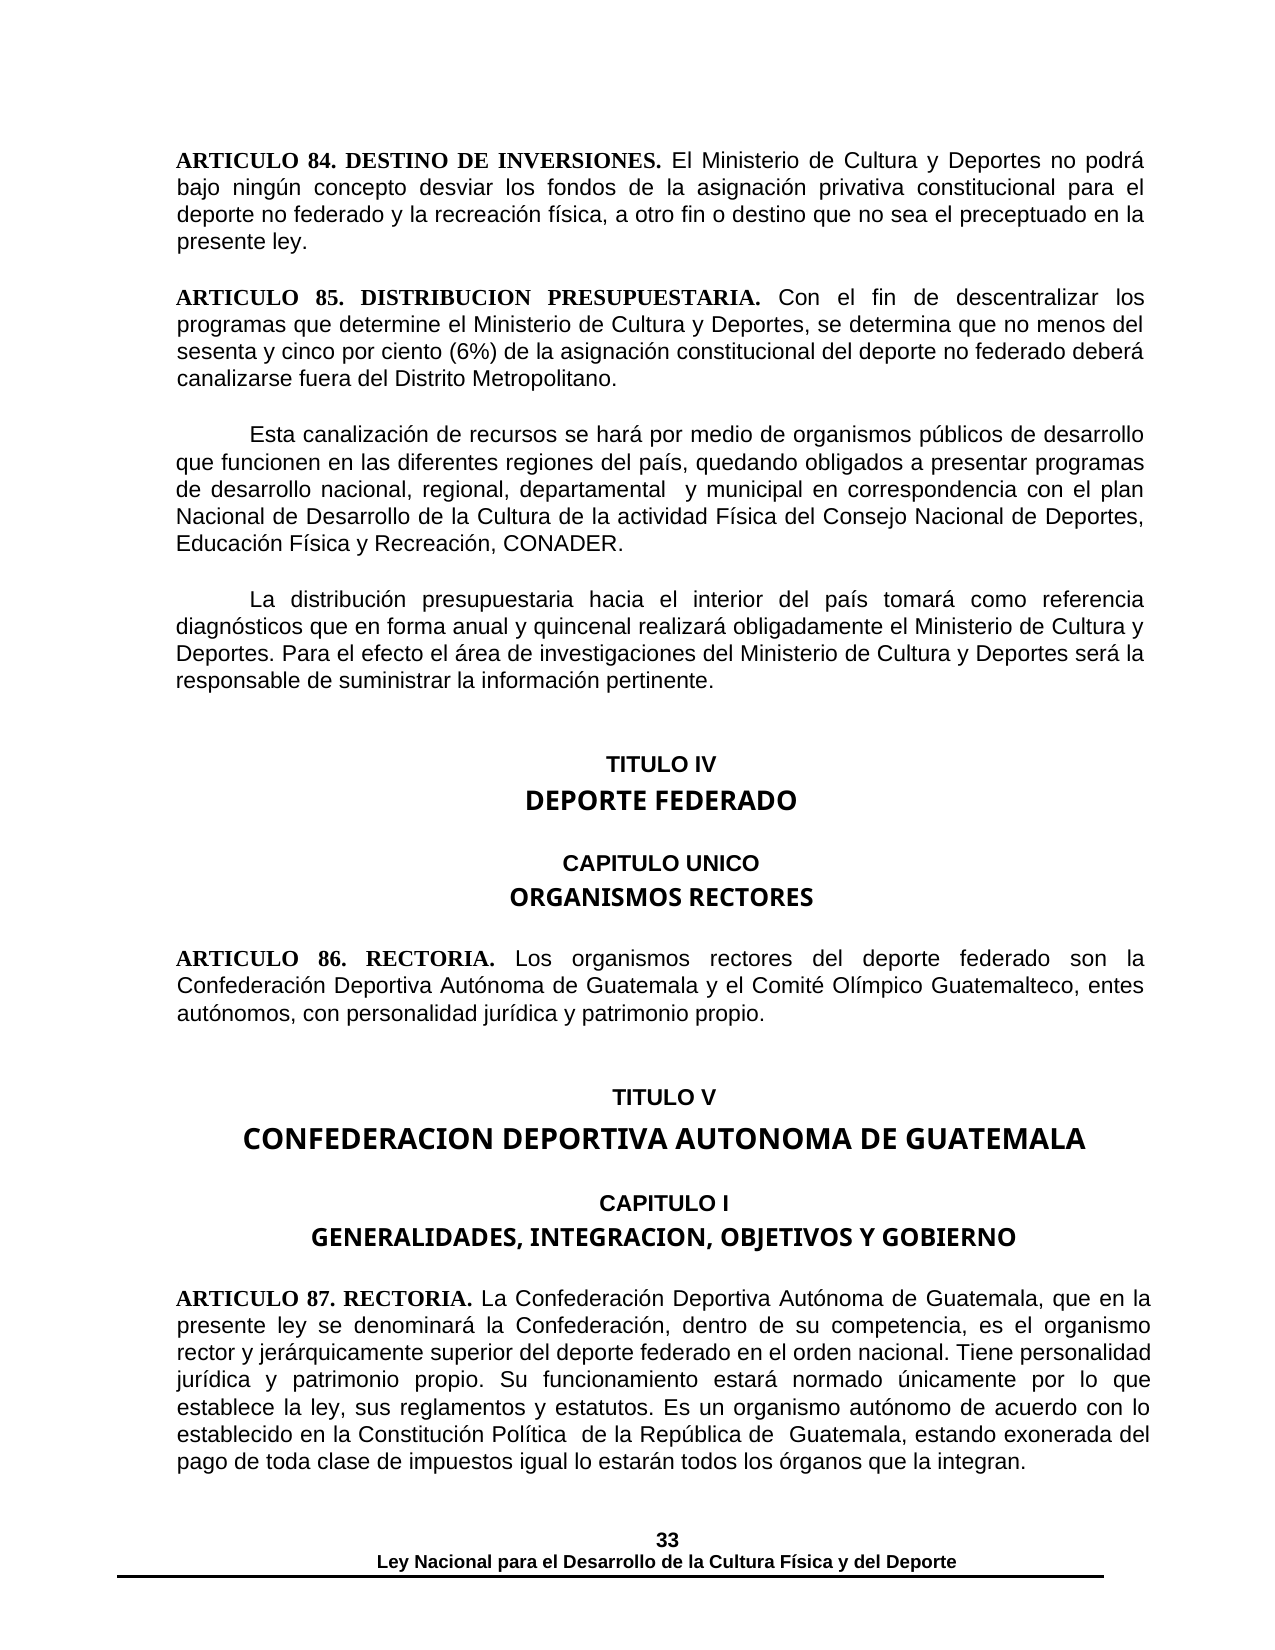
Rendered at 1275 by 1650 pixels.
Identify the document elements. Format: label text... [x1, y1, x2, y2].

subtitle GENERALIDADES, INTEGRACION, OBJETIVOS Y GOBIERNO [177, 1219, 1150, 1254]
text CAPITULO I [177, 1189, 1151, 1216]
subtitle DEPORTE FEDERADO [177, 781, 1145, 818]
subtitle CONFEDERACION DEPORTIVA AUTONOMA DE GUATEMALA [177, 1118, 1151, 1158]
text CAPITULO UNICO [177, 850, 1145, 876]
text Esta canalización de recursos se hará por medio de organismos públicos de desarrollo que funcionen en las diferentes regiones del país, quedando obligados a presentar programas de desarrollo nacional, regional, departamental y municipal en correspondencia con el plan Nacional de Desarrollo de la Cultura de la actividad Física del Consejo Nacional de Deportes, Educación Física y Recreación, CONADER. [176, 421, 1145, 556]
text ARTICULO 87. RECTORIA. La Confederación Deportiva Autónoma de Guatemala, que en la presente ley se denominará la Confederación, dentro de su competencia, es el organismo rector y jerárquicamente superior del deporte federado en el orden nacional. Tiene personalidad jurídica y patrimonio propio. Su funcionamiento estará normado únicamente por lo que establece la ley, sus reglamentos y estatutos. Es un organismo autónomo de acuerdo con lo establecido en la Constitución Política de la República de Guatemala, estando exonerada del pago de toda clase de impuestos igual lo estarán todos los órganos que la integran. [176, 1285, 1152, 1474]
text ARTICULO 86. RECTORIA. Los organismos rectores del deporte federado son la Confederación Deportiva Autónoma de Guatemala y el Comité Olímpico Guatemalteco, entes autónomos, con personalidad jurídica y patrimonio propio. [176, 945, 1145, 1026]
text La distribución presupuestaria hacia el interior del país tomará como referencia diagnósticos que en forma anual y quincenal realizará obligadamente el Ministerio de Cultura y Deportes. Para el efecto el área de investigaciones del Ministerio de Cultura y Deportes será la responsable de suministrar la información pertinente. [176, 586, 1145, 693]
text ARTICULO 84. DESTINO DE INVERSIONES. El Ministerio de Cultura y Deportes no podrá bajo ningún concepto desviar los fondos de la asignación privativa constitucional para el deporte no federado y la recreación física, a otro fin o destino que no sea el preceptuado en la presente ley. [176, 147, 1145, 254]
subtitle ORGANISMOS RECTORES [177, 880, 1145, 914]
text TITULO V [177, 1084, 1151, 1110]
text ARTICULO 85. DISTRIBUCION PRESUPUESTARIA. Con el fin de descentralizar los programas que determine el Ministerio de Cultura y Deportes, se determina que no menos del sesenta y cinco por ciento (6%) de la asignación constitucional del deporte no federado deberá canalizarse fuera del Distrito Metropolitano. [176, 284, 1145, 392]
text TITULO IV [177, 751, 1145, 778]
